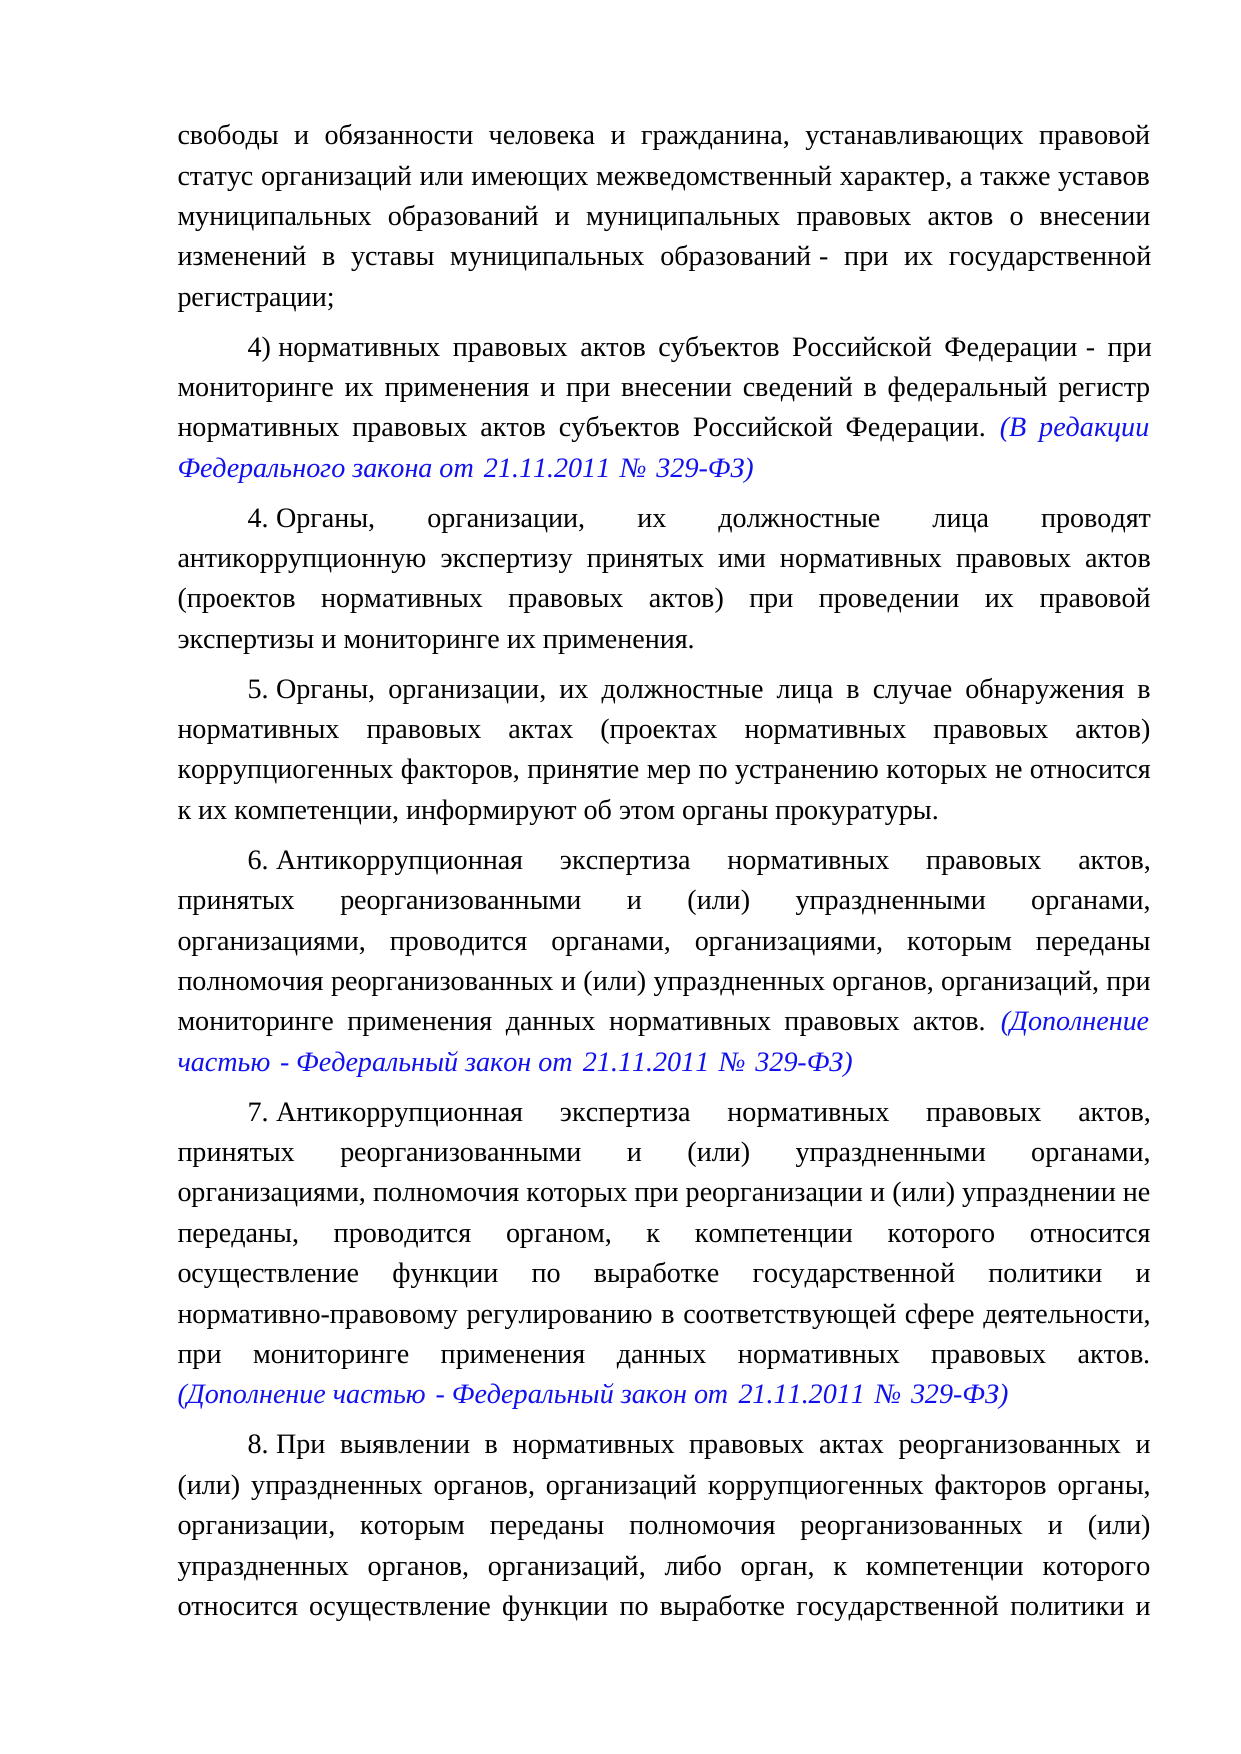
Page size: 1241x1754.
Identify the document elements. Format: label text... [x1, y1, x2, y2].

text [177, 118, 1152, 312]
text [177, 1427, 1152, 1621]
text 5. Органы, организации, их должностные лица в случае обнаружения в нормативных правовых актах (проектах нормативных правовых актов) коррупциогенных факторов, принятие мер по устранению которых не относится к их компетенции, информируют об этом органы прокуратуры. [177, 672, 1152, 825]
text 6. Антикоррупционная экспертиза нормативных правовых актов, принятых реорганизованными и (или) упраздненными органами, организациями, проводится органами, организациями, которым переданы полномочия реорганизованных и (или) упраздненных органов, организаций, при мониторинге применения данных нормативных правовых актов. (Дополнение частью - Федеральный закон от 21.11.2011 № 329-ФЗ) [177, 843, 1152, 1077]
text 7. Антикоррупционная экспертиза нормативных правовых актов, принятых реорганизованными и (или) упраздненными органами, организациями, полномочия которых при реорганизации и (или) упразднении не переданы, проводится органом, к компетенции которого относится осуществление функции по выработке государственной политики и нормативно-правовому регулированию в соответствующей сфере деятельности, при мониторинге применения данных нормативных правовых актов. (Дополнение частью - Федеральный закон от 21.11.2011 № 329-ФЗ) [177, 1094, 1152, 1410]
text 4) нормативных правовых актов субъектов Российской Федерации - при мониторинге их применения и при внесении сведений в федеральный регистр нормативных правовых актов субъектов Российской Федерации. (В редакции Федерального закона от 21.11.2011 № 329-ФЗ) [177, 329, 1152, 483]
text 4. Органы, организации, их должностные лица проводят антикоррупционную экспертизу принятых ими нормативных правовых актов (проектов нормативных правовых актов) при проведении их правовой экспертизы и мониторинге их применения. [177, 501, 1152, 654]
